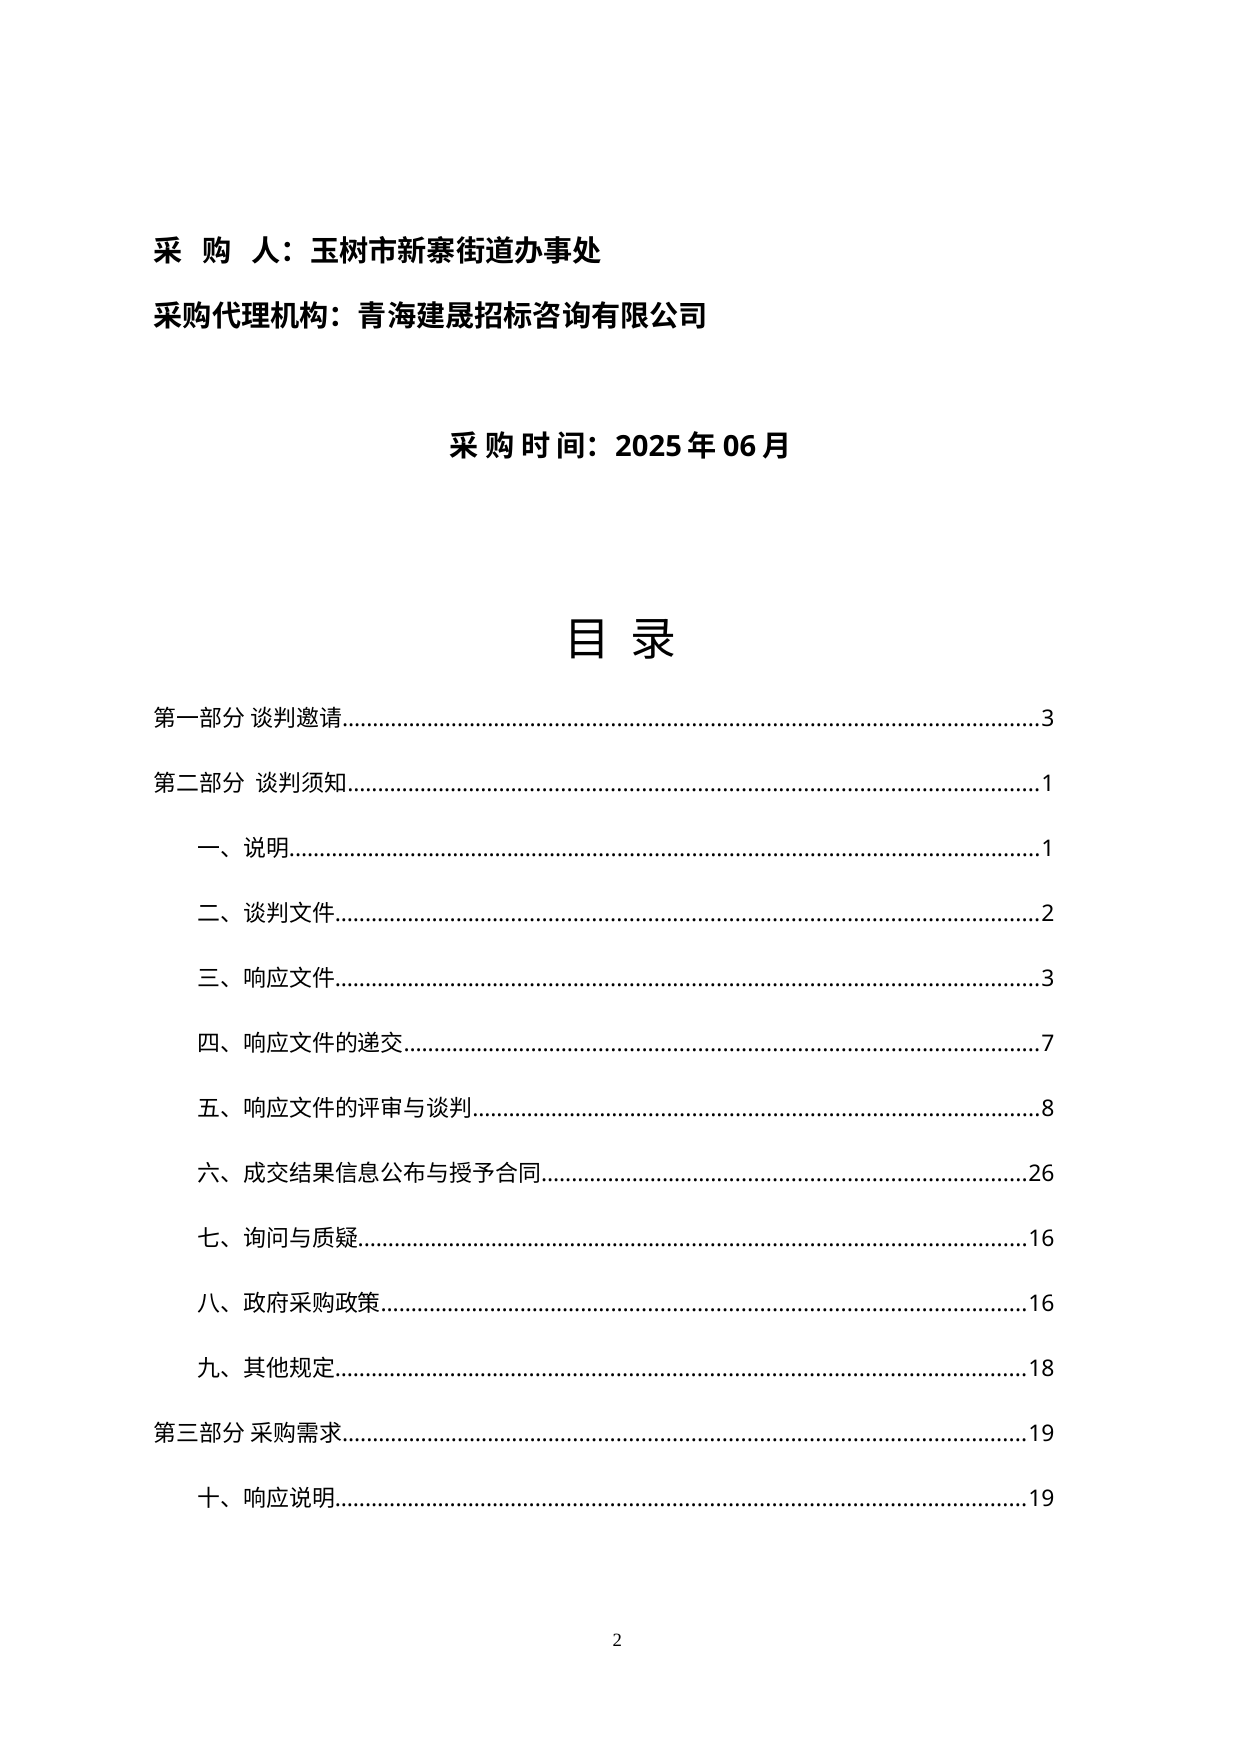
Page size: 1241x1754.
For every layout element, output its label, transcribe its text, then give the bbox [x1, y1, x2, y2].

text 采 购 时 间：2025年06月 [153, 412, 1087, 477]
text 六、成交结果信息公布与授予合同 26 [197, 1139, 1087, 1204]
text 五、响应文件的评审与谈判 8 [197, 1074, 1087, 1139]
text 八、政府采购政策 16 [197, 1269, 1087, 1334]
text 目 录 [153, 587, 1087, 684]
text 第一部分 谈判邀请 3 [153, 684, 1087, 749]
text 三、响应文件 3 [197, 944, 1087, 1009]
text 七、询问与质疑 16 [197, 1204, 1087, 1269]
text 第二部分 谈判须知 1 [153, 749, 1087, 814]
text 四、响应文件的递交 7 [197, 1009, 1087, 1074]
text 一、说明 1 [197, 814, 1087, 879]
text 十、响应说明 19 [197, 1464, 1087, 1529]
text 采购代理机构：青海建晟招标咨询有限公司 [153, 282, 1087, 347]
text 采 购 人：玉树市新寨街道办事处 [153, 217, 1087, 282]
text 二、谈判文件 2 [197, 879, 1087, 944]
text 第三部分 采购需求 19 [153, 1399, 1087, 1464]
text 九、其他规定 18 [197, 1334, 1087, 1399]
